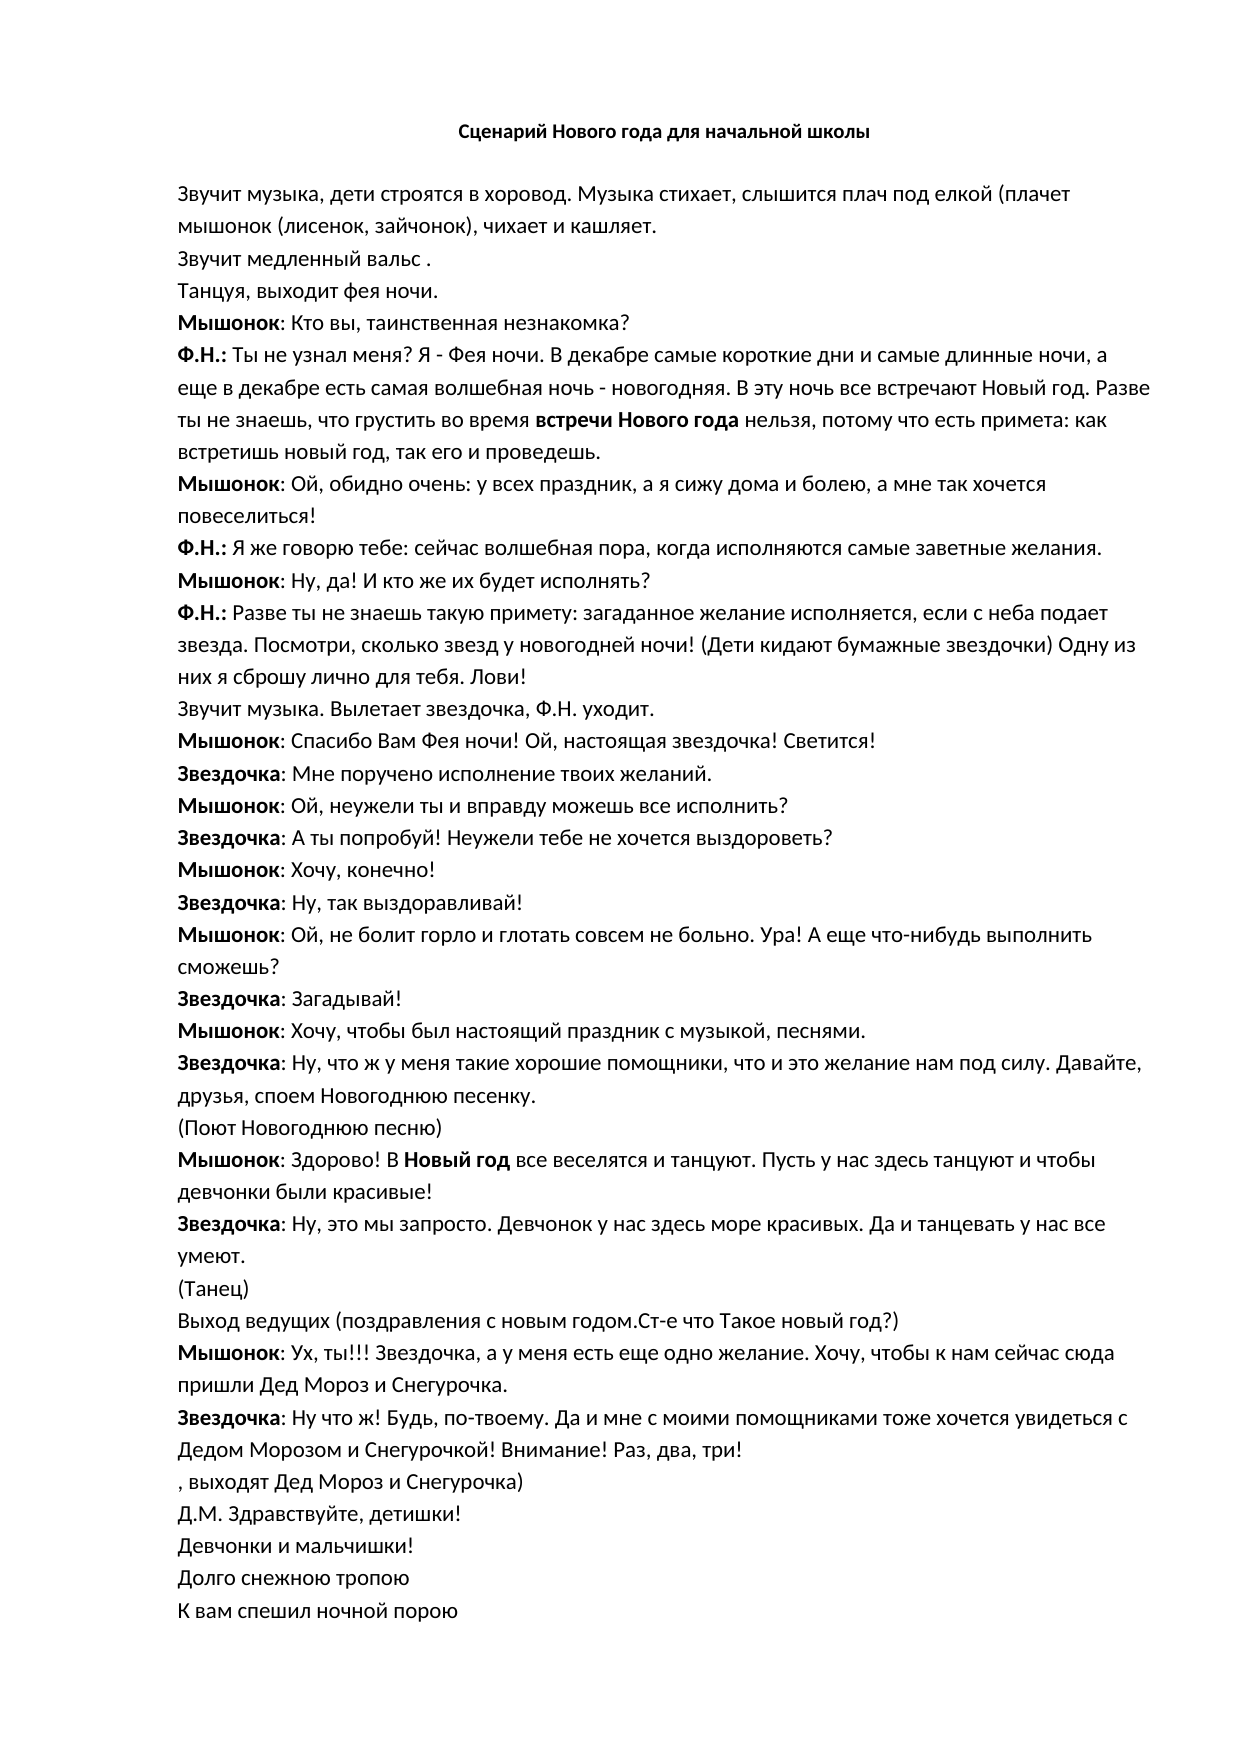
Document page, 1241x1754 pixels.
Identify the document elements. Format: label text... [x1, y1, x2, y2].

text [177, 1306, 1152, 1624]
text Сценарий Нового года для начальной школы [177, 118, 1152, 143]
text Звучит музыка, дети строятся в хоровод. Музыка стихает, слышится плач под елкой (плачет мышонок (лисенок, зайчонок), чихает и кашляет. Звучит медленный вальс . Танцуя, выходит фея ночи. Мышонок: Кто вы, таинственная незнакомка? Ф.Н.: Ты не узнал меня? Я - Фея ночи. В декабре самые короткие дни и самые длинные ночи, а еще в декабре есть самая волшебная ночь - новогодняя. В эту ночь все встречают Новый год. Разве ты не знаешь, что грустить во время встречи Нового года нельзя, потому что есть примета: как встретишь новый год, так его и проведешь. Мышонок: Ой, обидно очень: у всех праздник, а я сижу дома и болею, а мне так хочется повеселиться! Ф.Н.: Я же говорю тебе: сейчас волшебная пора, когда исполняются самые заветные желания. Мышонок: Ну, да! И кто же их будет исполнять? Ф.Н.: Разве ты не знаешь такую примету: загаданное желание исполняется, если с неба подает звезда. Посмотри, сколько звезд у новогодней ночи! (Дети кидают бумажные звездочки) Одну из них я сброшу лично для тебя. Лови! Звучит музыка. Вылетает звездочка, Ф.Н. уходит. Мышонок: Спасибо Вам Фея ночи! Ой, настоящая звездочка! Светится! Звездочка: Мне поручено исполнение твоих желаний. Мышонок: Ой, неужели ты и вправду можешь все исполнить? Звездочка: А ты попробуй! Неужели тебе не хочется выздороветь? Мышонок: Хочу, конечно! Звездочка: Ну, так выздоравливай! Мышонок: Ой, не болит горло и глотать совсем не больно. Ура! А еще что-нибудь выполнить сможешь? Звездочка: Загадывай! Мышонок: Хочу, чтобы был настоящий праздник с музыкой, песнями. Звездочка: Ну, что ж у меня такие хорошие помощники, что и это желание нам под силу. Давайте, друзья, споем Новогоднюю песенку. (Поют Новогоднюю песню) Мышонок: Здорово! В Новый год все веселятся и танцуют. Пусть у нас здесь танцуют и чтобы девчонки были красивые! Звездочка: Ну, это мы запросто. Девчонок у нас здесь море красивых. Да и танцевать у нас все умеют. (Танец) [177, 147, 1152, 1302]
